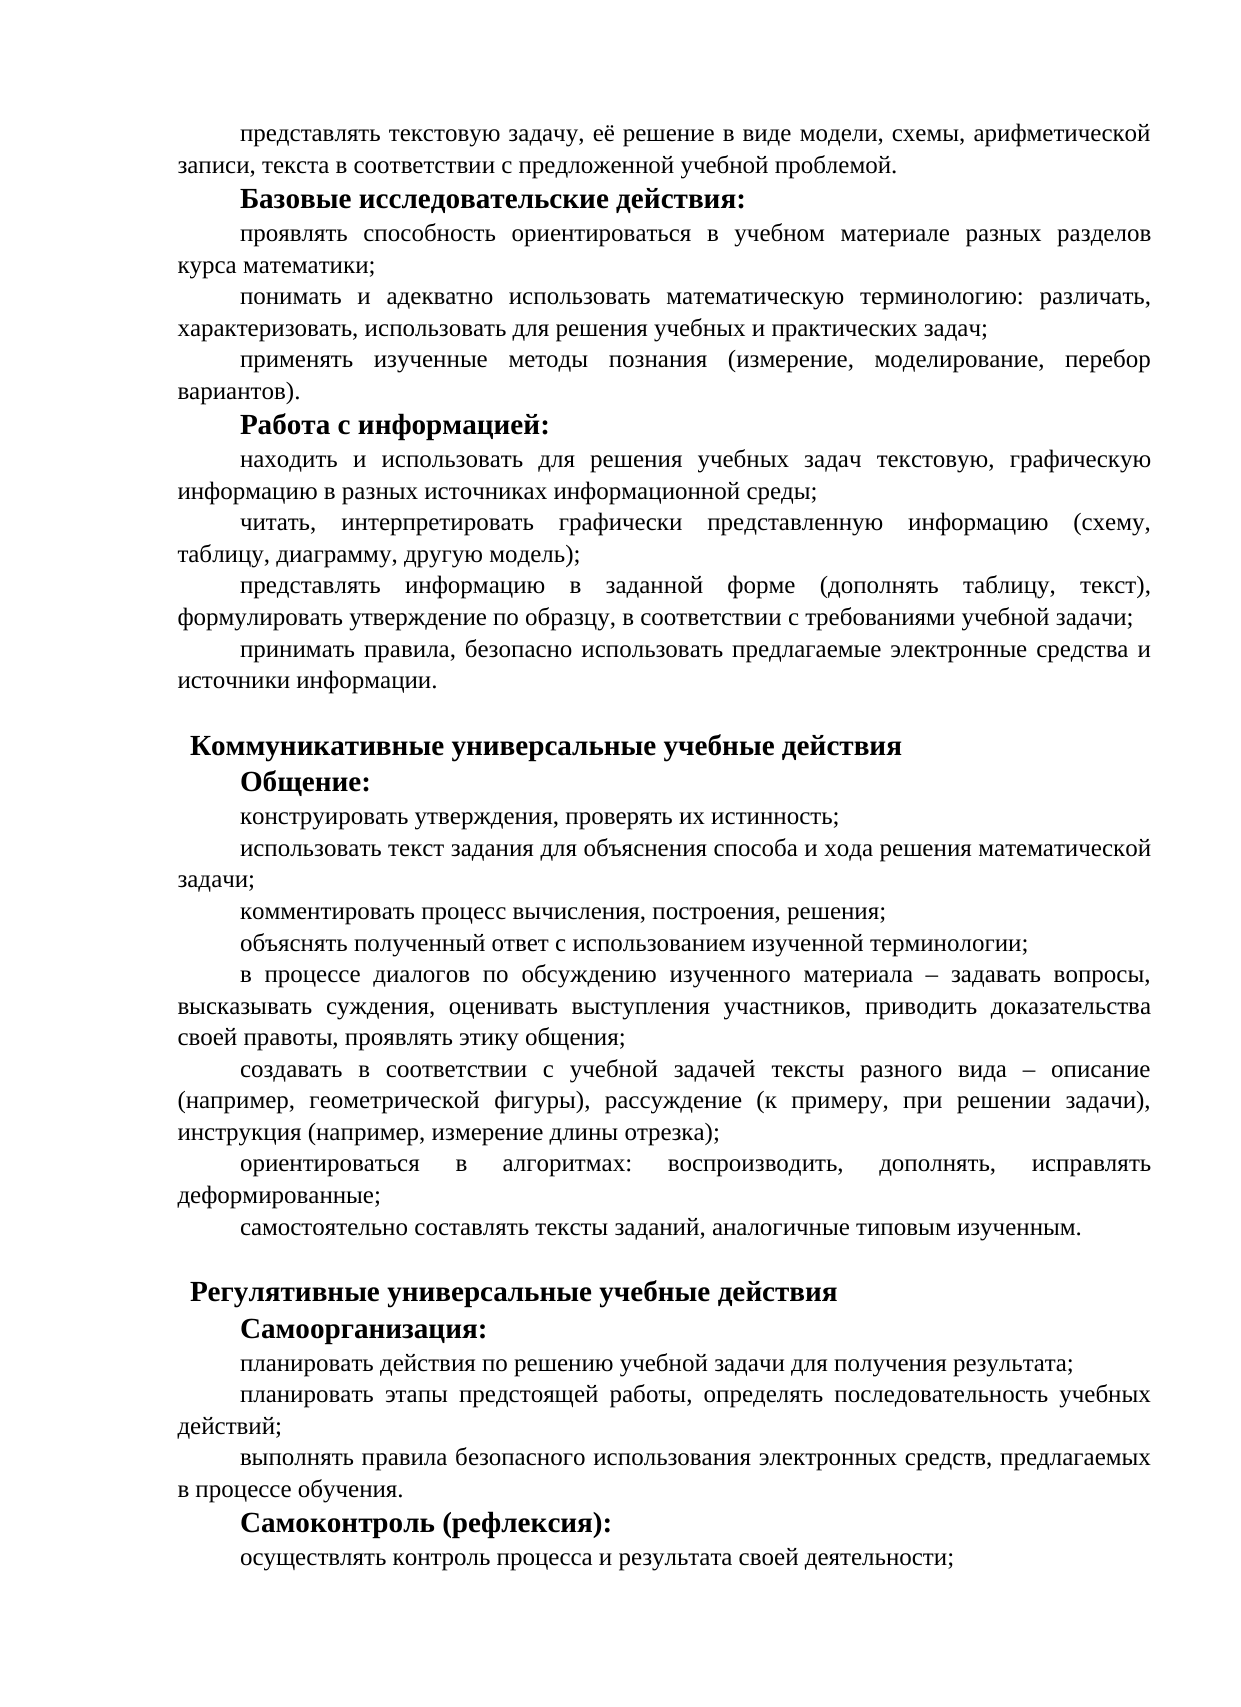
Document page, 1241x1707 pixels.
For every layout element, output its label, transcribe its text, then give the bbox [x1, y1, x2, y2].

text использовать текст задания для объяснения способа и хода решения математической задачи; [177, 833, 1152, 893]
text объяснять полученный ответ с использованием изученной терминологии; [177, 928, 1152, 956]
text Базовые исследовательские действия: [177, 181, 1152, 215]
text ориентироваться в алгоритмах: воспроизводить, дополнять, исправлять деформированные; [177, 1148, 1152, 1209]
text планировать этапы предстоящей работы, определять последовательность учебных действий; [177, 1379, 1152, 1439]
text выполнять правила безопасного использования электронных средств, предлагаемых в процессе обучения. [177, 1442, 1152, 1503]
text принимать правила, безопасно использовать предлагаемые электронные средства и источники информации. [177, 634, 1152, 694]
text конструировать утверждения, проверять их истинность; [177, 801, 1152, 830]
text Коммуникативные универсальные учебные действия [190, 728, 1152, 761]
text планировать действия по решению учебной задачи для получения результата; [177, 1348, 1152, 1376]
text Общение: [177, 764, 1152, 798]
text представлять информацию в заданной форме (дополнять таблицу, текст), формулировать утверждение по образцу, в соответствии с требованиями учебной задачи; [177, 571, 1152, 631]
text читать, интерпретировать графически представленную информацию (схему, таблицу, диаграмму, другую модель); [177, 507, 1152, 568]
text применять изученные методы познания (измерение, моделирование, перебор вариантов). [177, 344, 1152, 405]
text Регулятивные универсальные учебные действия [190, 1274, 1152, 1307]
text находить и использовать для решения учебных задач текстовую, графическую информацию в разных источниках информационной среды; [177, 444, 1152, 505]
text Самоконтроль (рефлексия): [177, 1506, 1152, 1539]
text Самоорганизация: [177, 1311, 1152, 1344]
text создавать в соответствии с учебной задачей тексты разного вида – описание (например, геометрической фигуры), рассуждение (к примеру, при решении задачи), инструкция (например, измерение длины отрезка); [177, 1054, 1152, 1146]
text в процессе диалогов по обсуждению изученного материала – задавать вопросы, высказывать суждения, оценивать выступления участников, приводить доказательства своей правоты, проявлять этику общения; [177, 959, 1152, 1051]
text Работа с информацией: [177, 407, 1152, 441]
text самостоятельно составлять тексты заданий, аналогичные типовым изученным. [177, 1212, 1152, 1240]
text осуществлять контроль процесса и результата своей деятельности; [177, 1542, 1152, 1571]
text понимать и адекватно использовать математическую терминологию: различать, характеризовать, использовать для решения учебных и практических задач; [177, 281, 1152, 342]
text комментировать процесс вычисления, построения, решения; [177, 896, 1152, 925]
text проявлять способность ориентироваться в учебном материале разных разделов курса математики; [177, 218, 1152, 278]
text представлять текстовую задачу, её решение в виде модели, схемы, арифметической записи, текста в соответствии с предложенной учебной проблемой. [177, 118, 1152, 178]
